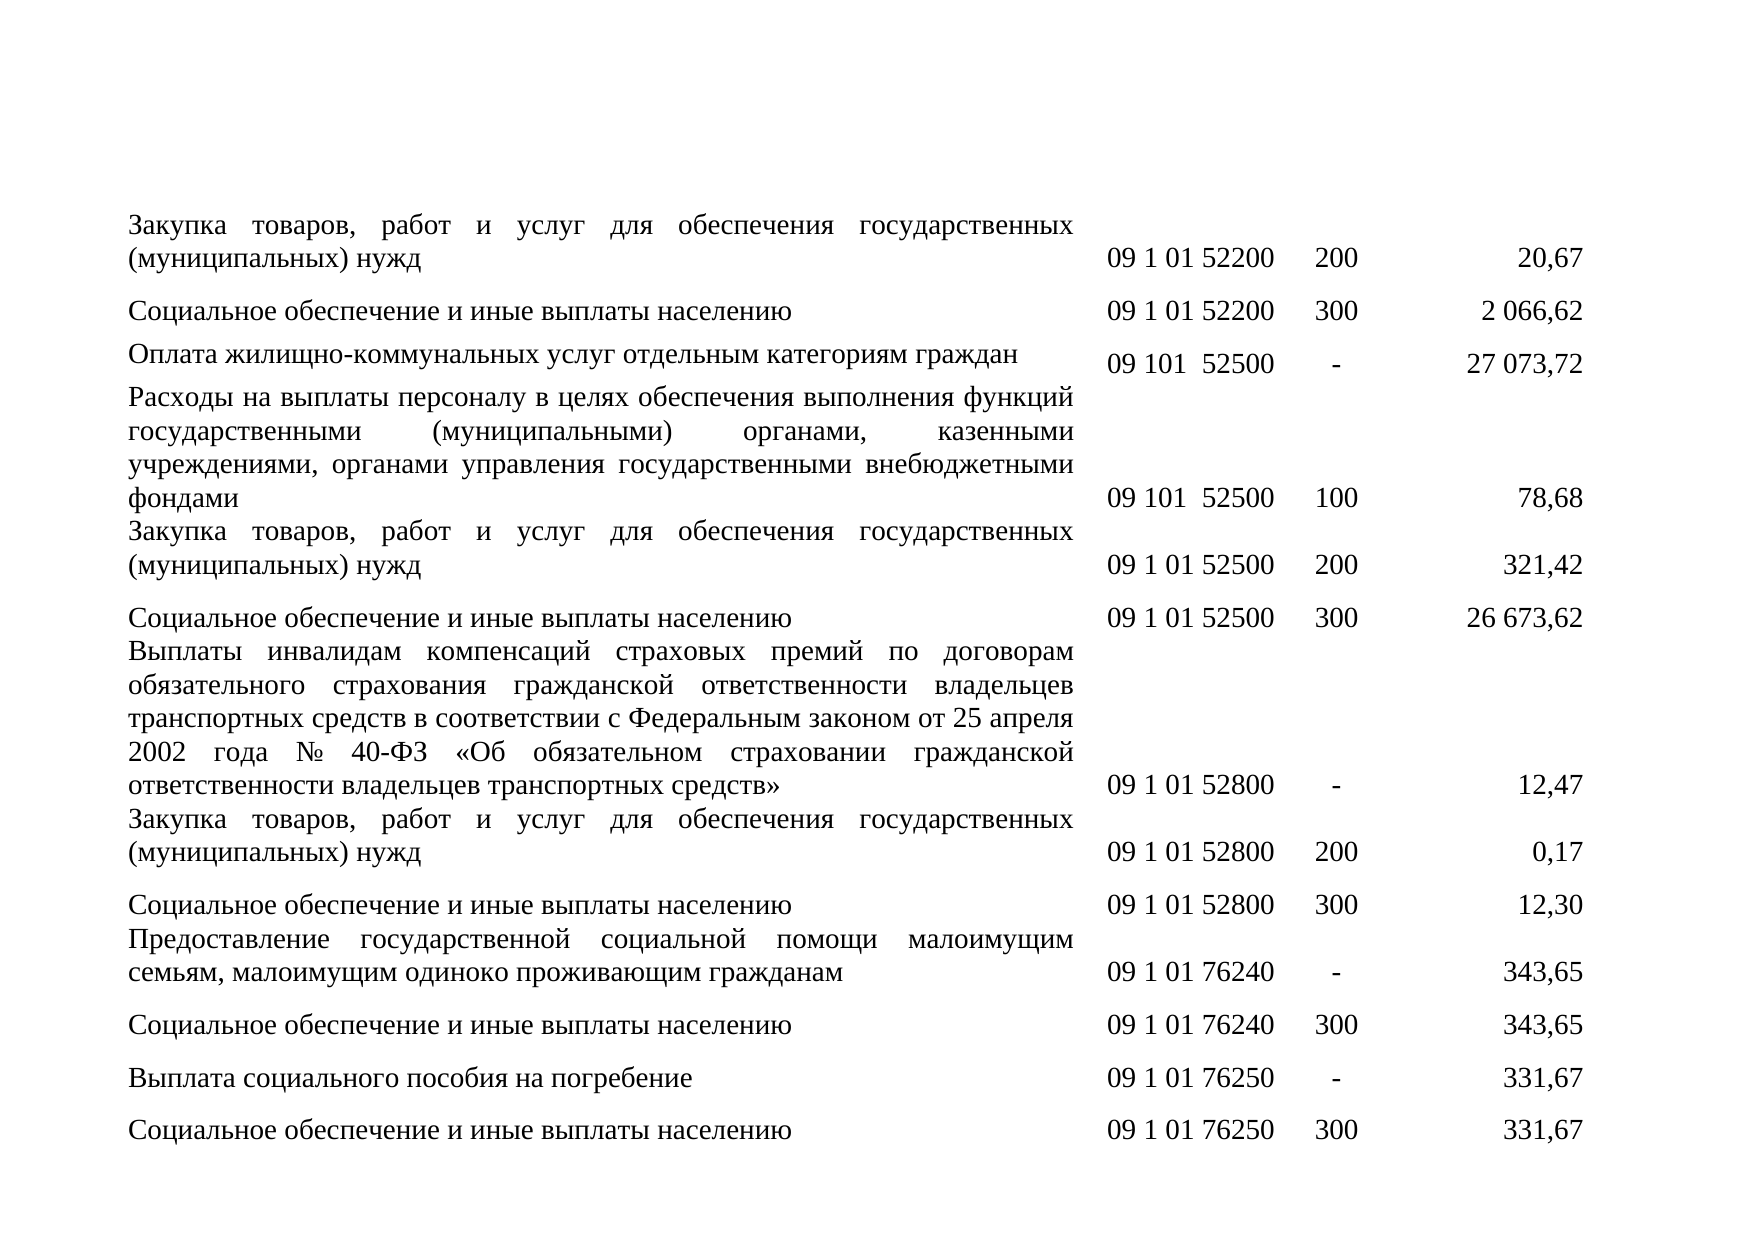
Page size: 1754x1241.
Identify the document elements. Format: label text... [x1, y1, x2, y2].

table_cell Закупка товаров, работ и услуг для обеспечения государственных (муниципальных) нужд [117, 801, 1086, 868]
table_cell Социальное обеспечение и иные выплаты населению [117, 988, 1086, 1041]
table_cell 300 [1296, 274, 1377, 327]
table_cell - [1296, 633, 1377, 801]
table_cell Предоставление государственной социальной помощи малоимущим семьям, малоимущим одиноко проживающим гражданам [117, 921, 1086, 988]
table_cell 300 [1296, 868, 1377, 921]
table_cell 12,30 [1377, 868, 1594, 921]
table_cell 09 1 01 52500 [1086, 581, 1296, 633]
table_cell Социальное обеспечение и иные выплаты населению [117, 868, 1086, 921]
table_cell 26 673,62 [1377, 581, 1594, 633]
table_cell 200 [1296, 207, 1377, 274]
table_cell 78,68 [1377, 379, 1594, 513]
table_cell 12,47 [1377, 633, 1594, 801]
table_cell 343,65 [1377, 988, 1594, 1041]
table_cell 09 1 01 52800 [1086, 868, 1296, 921]
table_cell 300 [1296, 1093, 1377, 1146]
table_cell 09 1 01 52800 [1086, 801, 1296, 868]
table_cell 09 101 52500 [1086, 327, 1296, 379]
table_cell Оплата жилищно-коммунальных услуг отдельным категориям граждан [117, 327, 1086, 379]
table_cell 09 1 01 52500 [1086, 514, 1296, 581]
table_cell Выплата социального пособия на погребение [117, 1041, 1086, 1093]
table_cell 09 1 01 52800 [1086, 633, 1296, 801]
table_cell 09 101 52500 [1086, 379, 1296, 513]
table_cell - [1296, 1041, 1377, 1093]
table_cell 200 [1296, 801, 1377, 868]
table_cell 09 1 01 76250 [1086, 1093, 1296, 1146]
table_cell Расходы на выплаты персоналу в целях обеспечения выполнения функций государственными (муниципальными) органами, казенными учреждениями, органами управления государственными внебюджетными фондами [117, 379, 1086, 513]
table_cell 343,65 [1377, 921, 1594, 988]
table_cell 200 [1296, 514, 1377, 581]
table_cell 300 [1296, 581, 1377, 633]
table_cell Социальное обеспечение и иные выплаты населению [117, 274, 1086, 327]
table_cell Выплаты инвалидам компенсаций страховых премий по договорам обязательного страхования гражданской ответственности владельцев транспортных средств в соответствии с Федеральным законом от 25 апреля 2002 года № 40-ФЗ «Об обязательном страховании гражданской ответственности владельцев транспортных средств» [117, 633, 1086, 801]
table_cell 321,42 [1377, 514, 1594, 581]
table_cell Социальное обеспечение и иные выплаты населению [117, 1093, 1086, 1146]
table_cell 2 066,62 [1377, 274, 1594, 327]
table_cell 09 1 01 76250 [1086, 1041, 1296, 1093]
table_cell 331,67 [1377, 1041, 1594, 1093]
table_cell Закупка товаров, работ и услуг для обеспечения государственных (муниципальных) нужд [117, 514, 1086, 581]
table_cell 27 073,72 [1377, 327, 1594, 379]
table_cell Закупка товаров, работ и услуг для обеспечения государственных (муниципальных) нужд [117, 207, 1086, 274]
table_cell 09 1 01 76240 [1086, 921, 1296, 988]
table_cell Социальное обеспечение и иные выплаты населению [117, 581, 1086, 633]
table_cell - [1296, 327, 1377, 379]
table_cell 331,67 [1377, 1093, 1594, 1146]
table_cell 300 [1296, 988, 1377, 1041]
table_cell - [1296, 921, 1377, 988]
table_cell 09 1 01 76240 [1086, 988, 1296, 1041]
table_cell 20,67 [1377, 207, 1594, 274]
table_cell 09 1 01 52200 [1086, 274, 1296, 327]
table_cell 100 [1296, 379, 1377, 513]
table_cell 09 1 01 52200 [1086, 207, 1296, 274]
table_cell 0,17 [1377, 801, 1594, 868]
